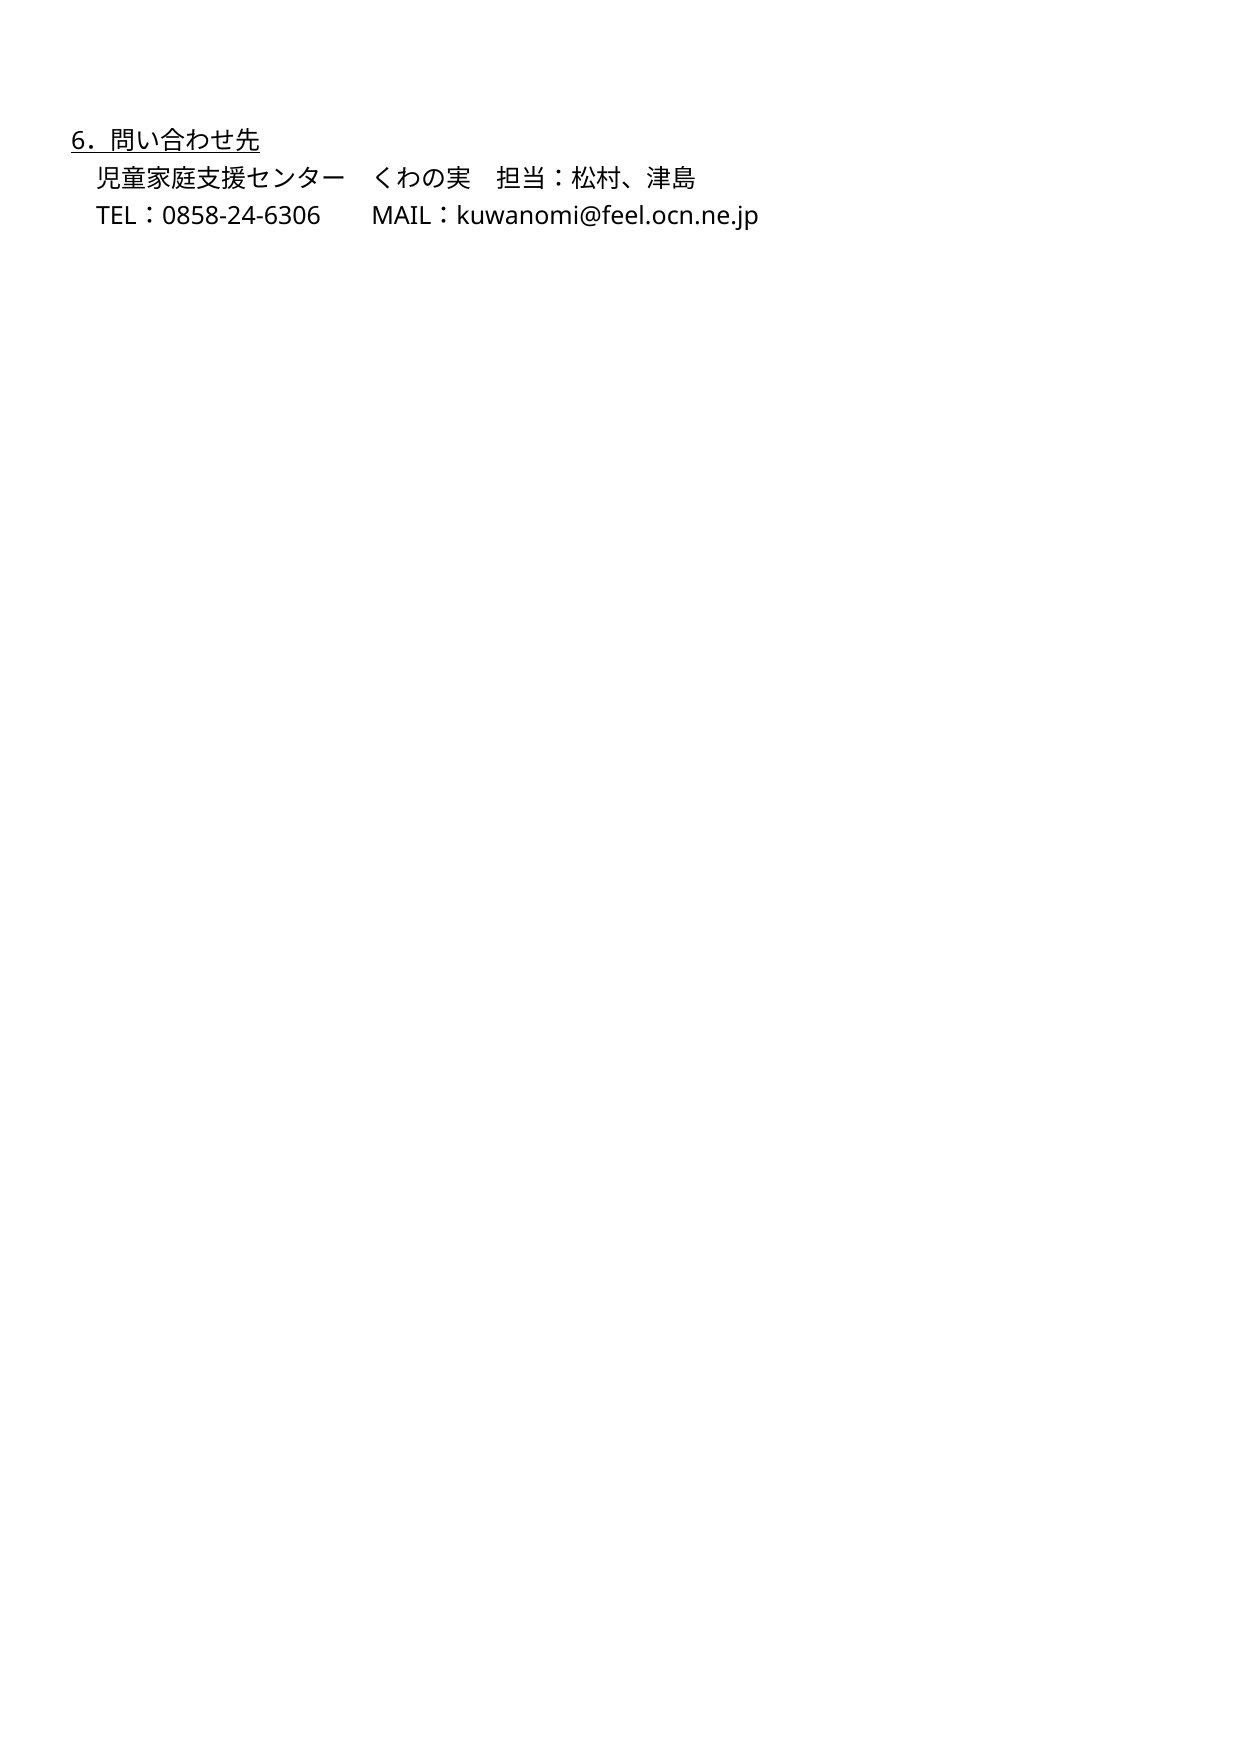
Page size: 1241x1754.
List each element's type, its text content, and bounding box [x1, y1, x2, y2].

text TEL：0858-24-6306 MAIL：kuwanomi@feel.ocn.ne.jp [71, 195, 1181, 232]
text 6．問い合わせ先 [71, 120, 1181, 157]
text 児童家庭支援センター くわの実 担当：松村、津島 [71, 157, 1181, 195]
